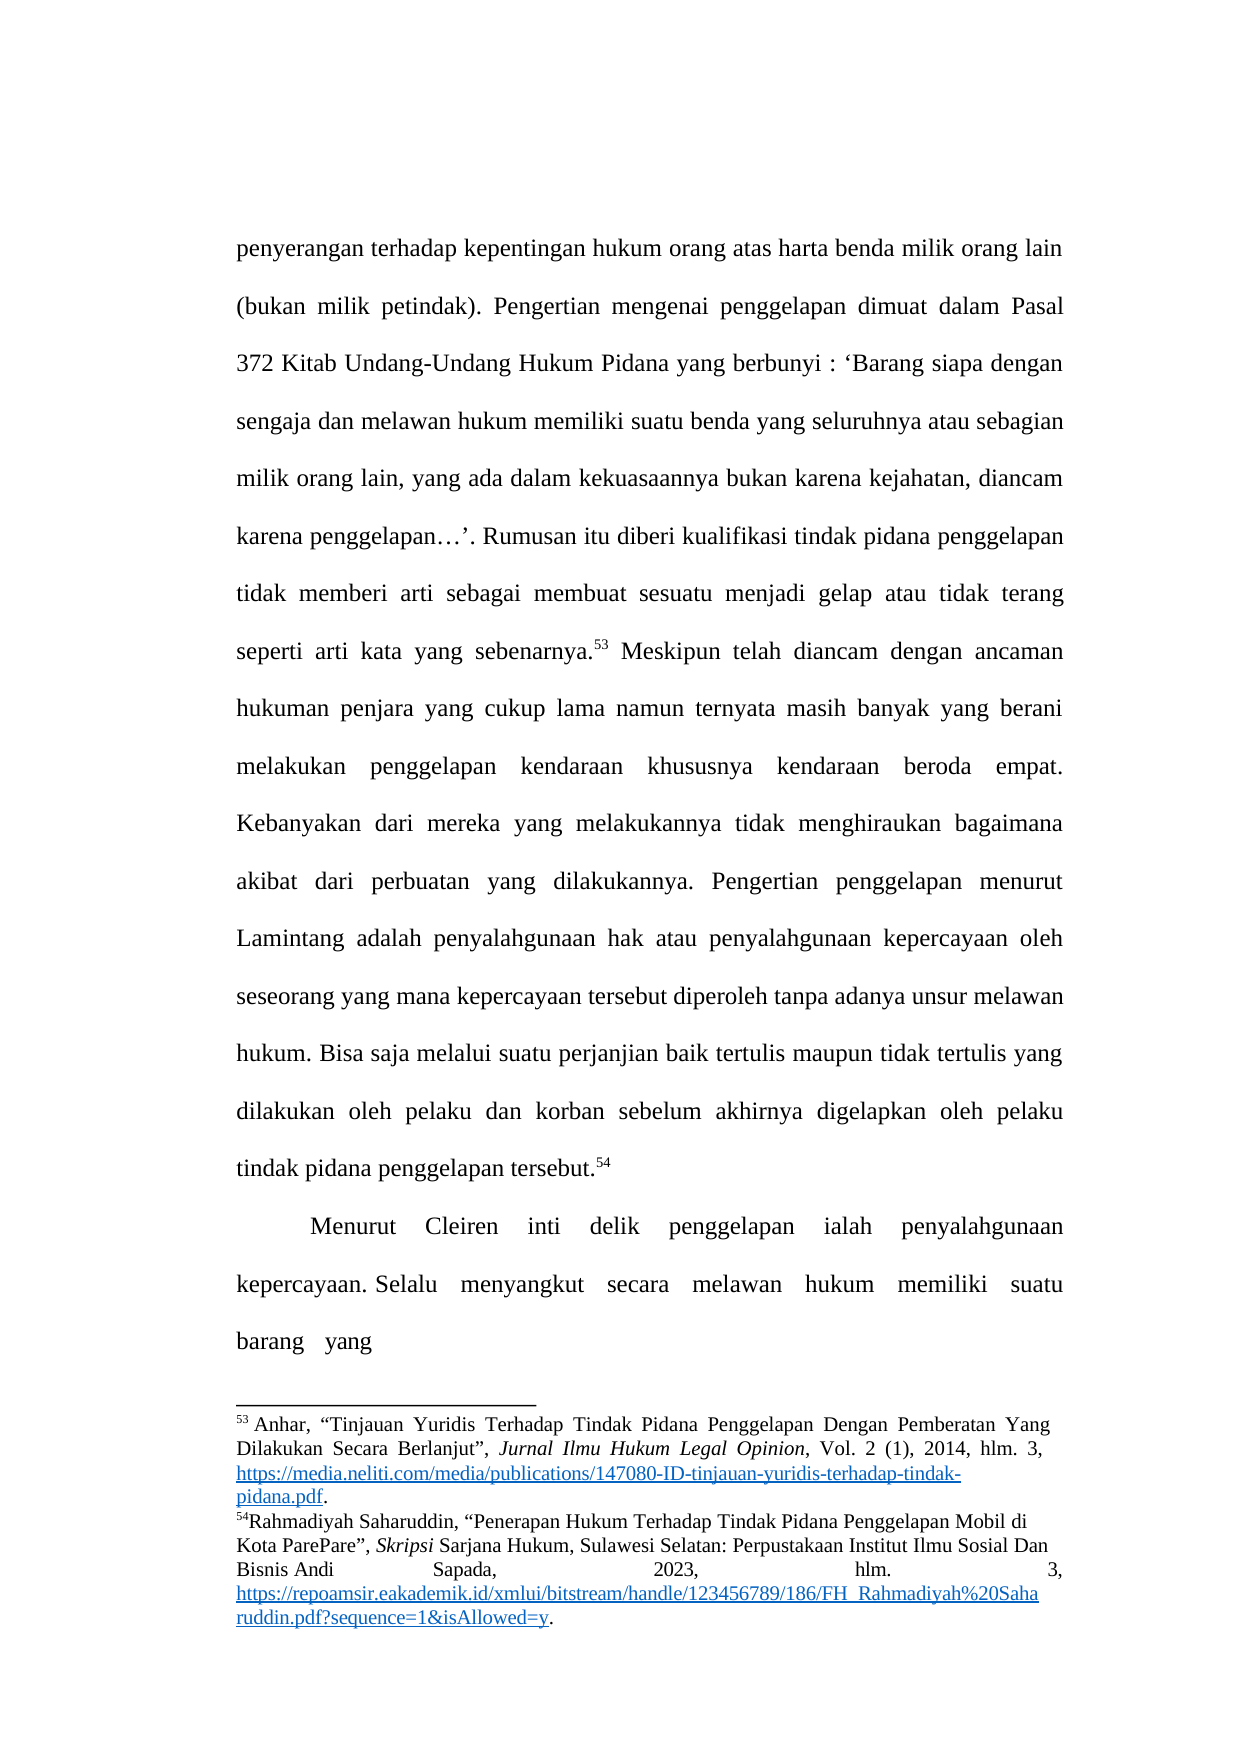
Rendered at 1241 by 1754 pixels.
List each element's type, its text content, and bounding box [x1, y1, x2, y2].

text penyerangan terhadap kepentingan hukum orang atas harta benda milik orang lain (bukan milik petindak). Pengertian mengenai penggelapan dimuat dalam Pasal 372 Kitab Undang-Undang Hukum Pidana yang berbunyi : ‘Barang siapa dengan sengaja dan melawan hukum memiliki suatu benda yang seluruhnya atau sebagian milik orang lain, yang ada dalam kekuasaannya bukan karena kejahatan, diancam karena penggelapan…’. Rumusan itu diberi kualifikasi tindak pidana penggelapan tidak memberi arti sebagai membuat sesuatu menjadi gelap atau tidak terang seperti arti kata yang sebenarnya.53 Meskipun telah diancam dengan ancaman hukuman penjara yang cukup lama namun ternyata masih banyak yang berani melakukan penggelapan kendaraan khususnya kendaraan beroda empat. Kebanyakan dari mereka yang melakukannya tidak menghiraukan bagaimana akibat dari perbuatan yang dilakukannya. Pengertian penggelapan menurut Lamintang adalah penyalahgunaan hak atau penyalahgunaan kepercayaan oleh seseorang yang mana kepercayaan tersebut diperoleh tanpa adanya unsur melawan hukum. Bisa saja melalui suatu perjanjian baik tertulis maupun tidak tertulis yang dilakukan oleh pelaku dan korban sebelum akhirnya digelapkan oleh pelaku tindak pidana penggelapan tersebut.54 [236, 233, 1064, 1182]
text 53 Anhar, “Tinjauan Yuridis Terhadap Tindak Pidana Penggelapan Dengan Pemberatan Yang Dilakukan Secara Berlanjut”, Jurnal Ilmu Hukum Legal Opinion, Vol. 2 (1), 2014, hlm. 3, https://media.neliti.com/media/publications/147080-ID-tinjauan-yuridis-terhadap-tindak- pidana.pdf. [236, 1412, 1063, 1508]
text Menurut Cleiren inti delik penggelapan ialah penyalahgunaan kepercayaan. Selalu menyangkut secara melawan hukum memiliki suatu barang yang [236, 1211, 1064, 1355]
text 54Rahmadiyah Saharuddin, “Penerapan Hukum Terhadap Tindak Pidana Penggelapan Mobil di Kota ParePare”, Skripsi Sarjana Hukum, Sulawesi Selatan: Perpustakaan Institut Ilmu Sosial Dan Bisnis Andi Sapada, 2023, hlm. 3, https://repoamsir.eakademik.id/xmlui/bitstream/handle/123456789/186/FH_Rahmadiyah%20Saha ruddin.pdf?sequence=1&isAllowed=y. [236, 1508, 1063, 1629]
